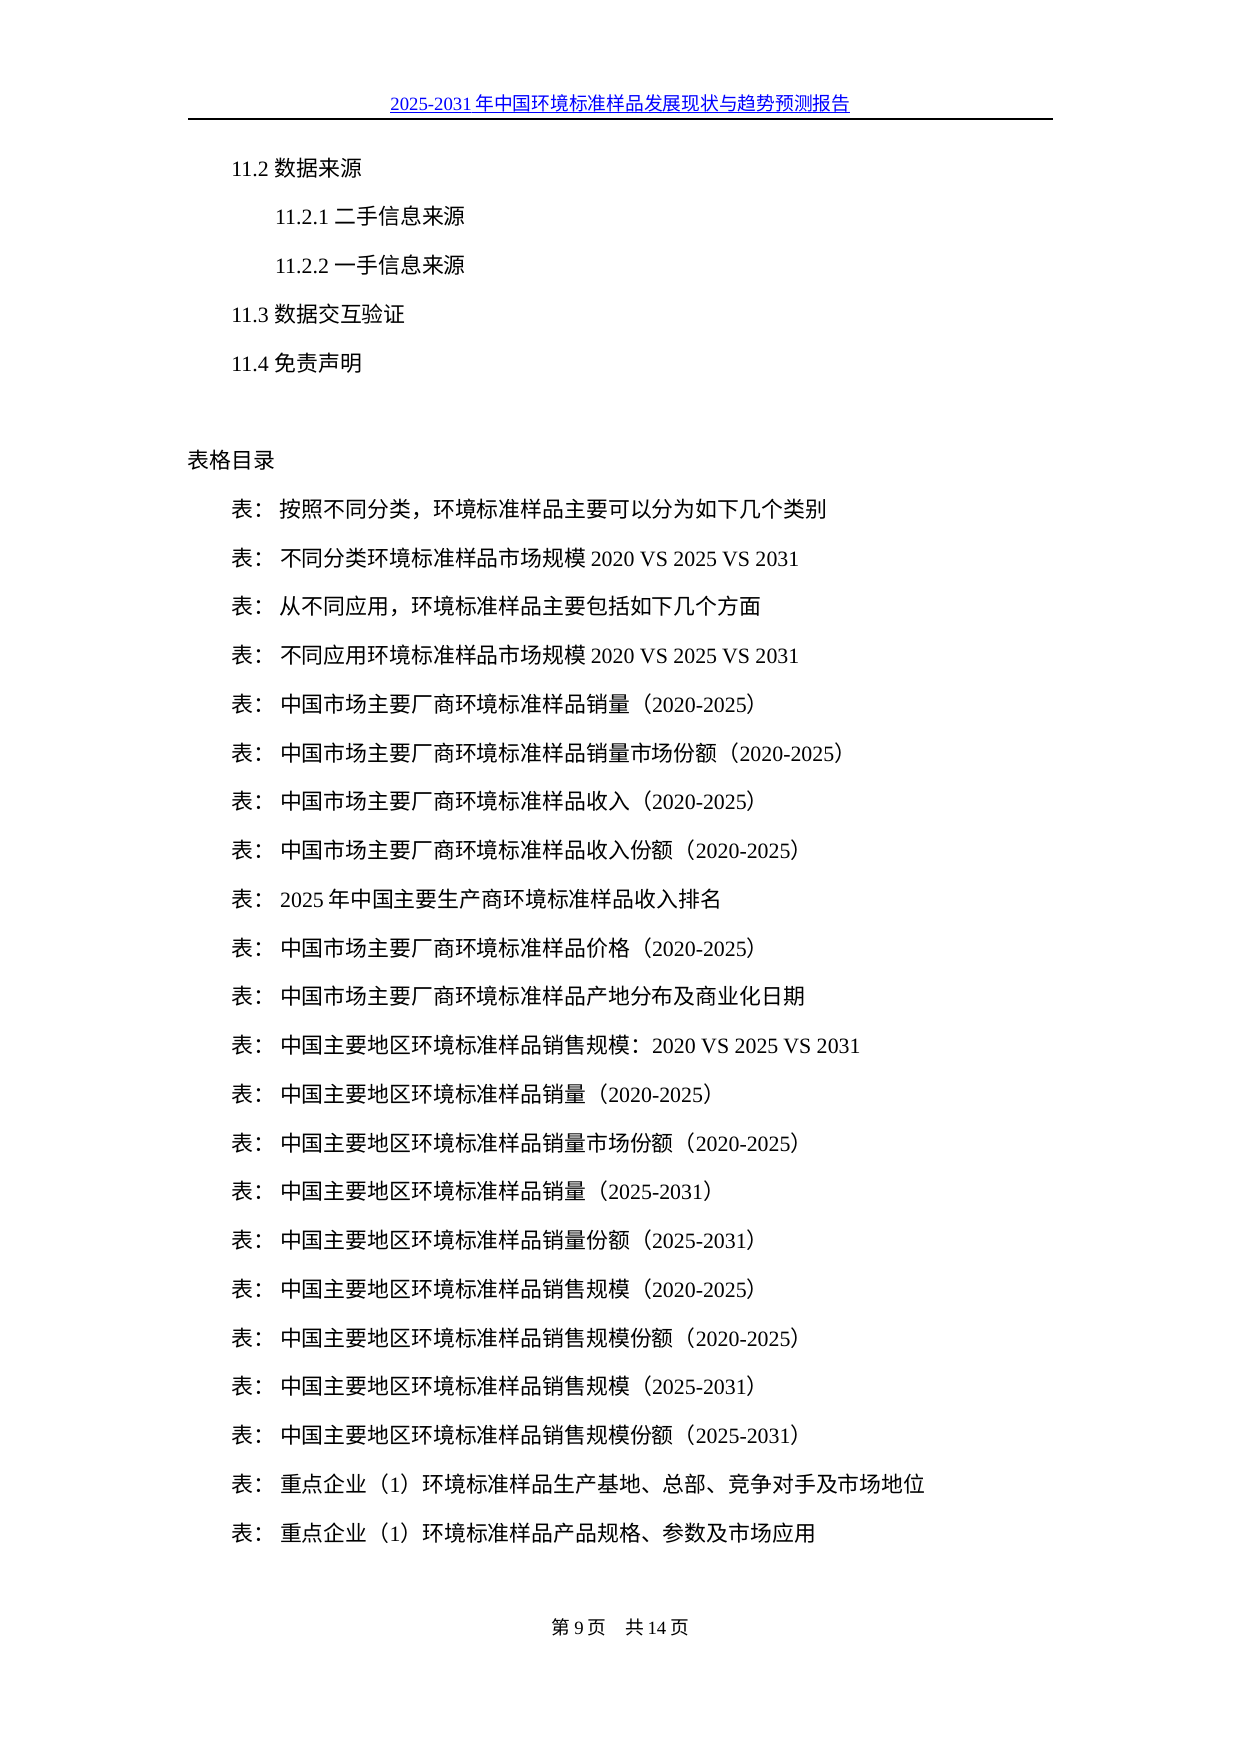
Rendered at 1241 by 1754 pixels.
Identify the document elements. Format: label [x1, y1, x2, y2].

text [187, 150, 1053, 1548]
